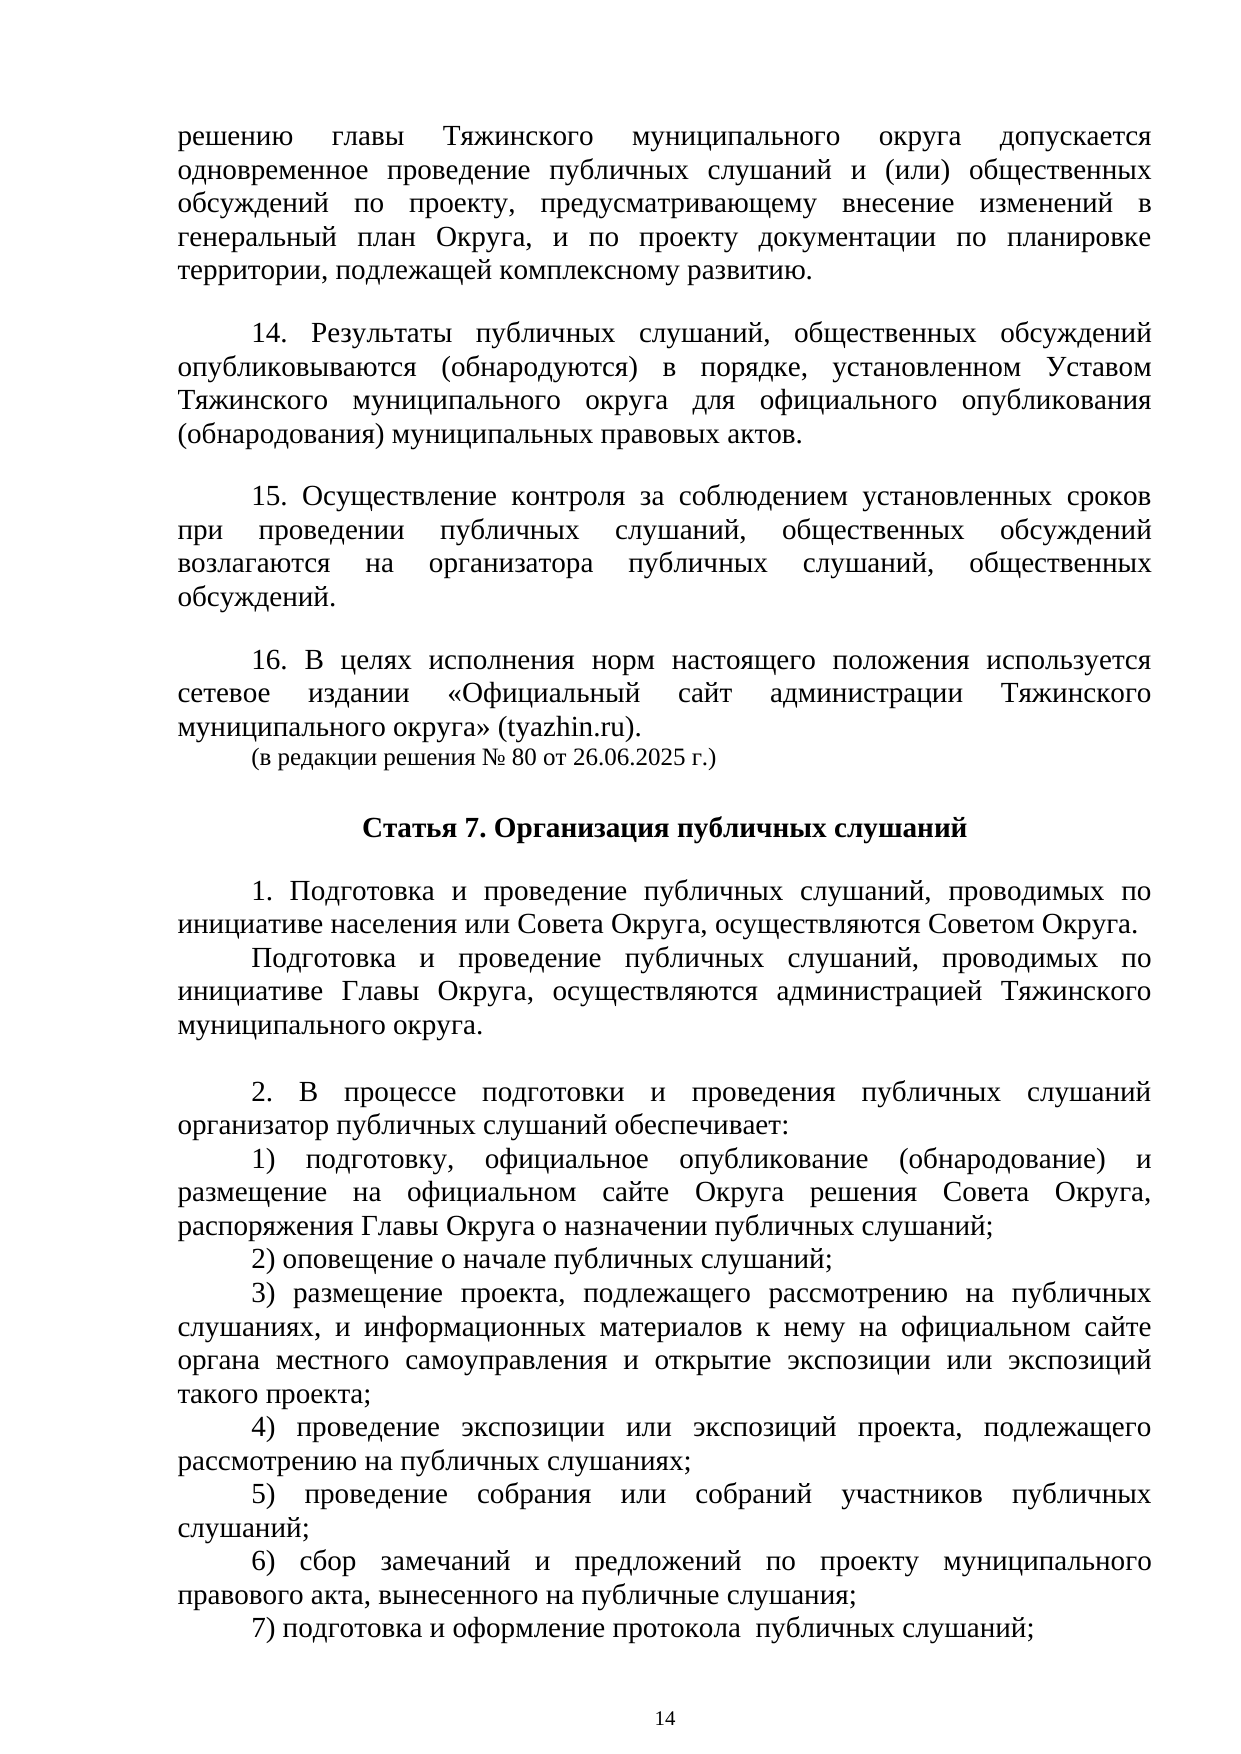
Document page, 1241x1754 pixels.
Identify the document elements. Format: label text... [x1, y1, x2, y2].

text 4) проведение экспозиции или экспозиций проекта, подлежащего рассмотрению на публичных слушаниях; [177, 1409, 1152, 1476]
text Подготовка и проведение публичных слушаний, проводимых по инициативе Главы Округа, осуществляются администрацией Тяжинского муниципального округа. [177, 940, 1152, 1040]
text 6) сбор замечаний и предложений по проекту муниципального правового акта, вынесенного на публичные слушания; [177, 1543, 1152, 1611]
text Статья 7. Организация публичных слушаний [177, 810, 1152, 843]
text 14. Результаты публичных слушаний, общественных обсуждений опубликовываются (обнародуются) в порядке, установленном Уставом Тяжинского муниципального округа для официального опубликования (обнародования) муниципальных правовых актов. [177, 315, 1152, 449]
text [177, 118, 1152, 286]
text 2) оповещение о начале публичных слушаний; [177, 1242, 1152, 1275]
text 16. В целях исполнения норм настоящего положения используется сетевое издании «Официальный сайт администрации Тяжинского муниципального округа» (tyazhin.ru). [177, 642, 1152, 742]
text (в редакции решения № 80 от 26.06.2025 г.) [177, 742, 1152, 771]
text 1) подготовку, официальное опубликование (обнародование) и размещение на официальном сайте Округа решения Совета Округа, распоряжения Главы Округа о назначении публичных слушаний; [177, 1141, 1152, 1242]
text 7) подготовка и оформление протокола публичных слушаний; [177, 1611, 1152, 1644]
text 1. Подготовка и проведение публичных слушаний, проводимых по инициативе населения или Совета Округа, осуществляются Советом Округа. [177, 873, 1152, 940]
text 15. Осуществление контроля за соблюдением установленных сроков при проведении публичных слушаний, общественных обсуждений возлагаются на организатора публичных слушаний, общественных обсуждений. [177, 478, 1152, 613]
text 5) проведение собрания или собраний участников публичных слушаний; [177, 1476, 1152, 1543]
text 2. В процессе подготовки и проведения публичных слушаний организатор публичных слушаний обеспечивает: [177, 1074, 1152, 1141]
text 3) размещение проекта, подлежащего рассмотрению на публичных слушаниях, и информационных материалов к нему на официальном сайте органа местного самоуправления и открытие экспозиции или экспозиций такого проекта; [177, 1275, 1152, 1409]
